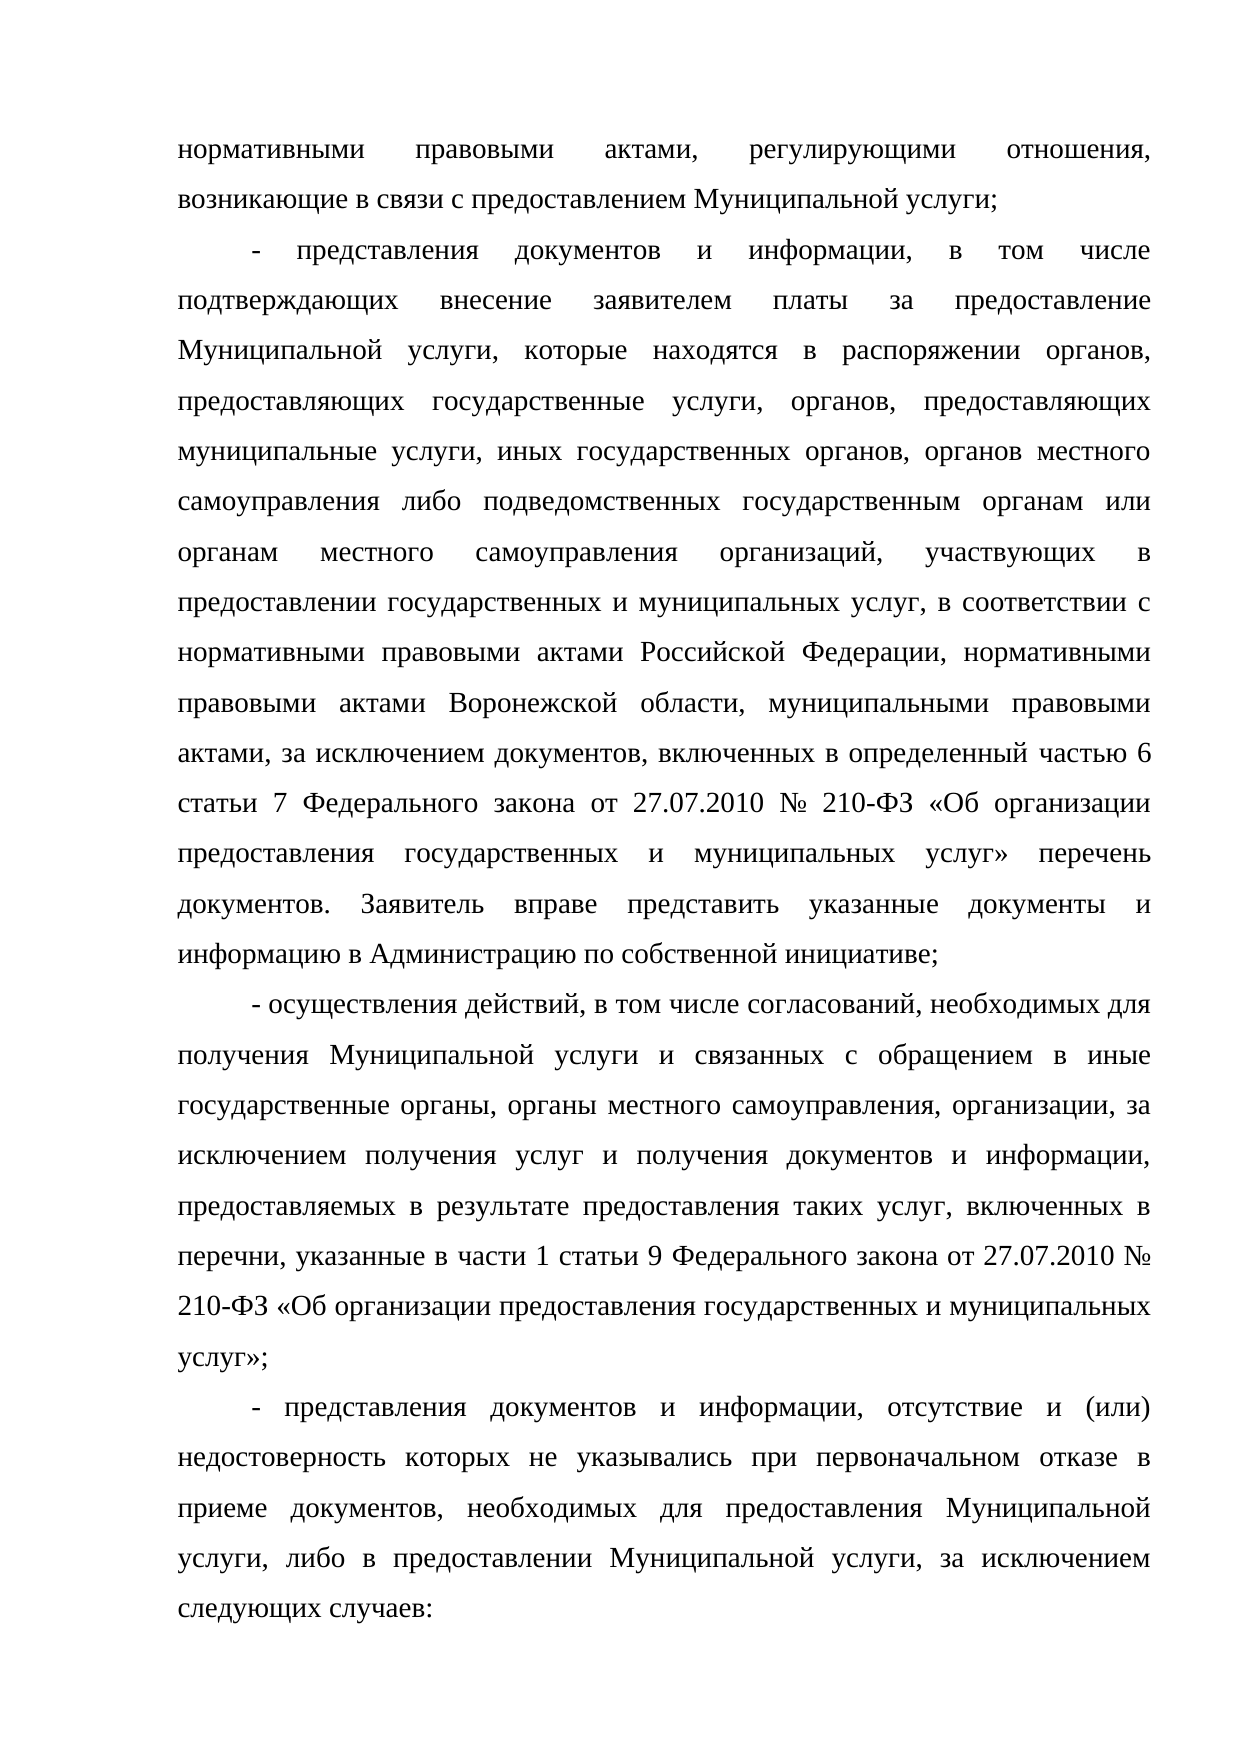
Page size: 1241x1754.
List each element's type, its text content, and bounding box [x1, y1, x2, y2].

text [177, 131, 1152, 215]
text - представления документов и информации, отсутствие и (или) недостоверность которых не указывались при первоначальном отказе в приеме документов, необходимых для предоставления Муниципальной услуги, либо в предоставлении Муниципальной услуги, за исключением следующих случаев: [177, 1389, 1152, 1624]
text - представления документов и информации, в том числе подтверждающих внесение заявителем платы за предоставление Муниципальной услуги, которые находятся в распоряжении органов, предоставляющих государственные услуги, органов, предоставляющих муниципальные услуги, иных государственных органов, органов местного самоуправления либо подведомственных государственным органам или органам местного самоуправления организаций, участвующих в предоставлении государственных и муниципальных услуг, в соответствии с нормативными правовыми актами Российской Федерации, нормативными правовыми актами Воронежской области, муниципальными правовыми актами, за исключением документов, включенных в определенный частью 6 статьи 7 Федерального закона от 27.07.2010 № 210-ФЗ «Об организации предоставления государственных и муниципальных услуг» перечень документов. Заявитель вправе представить указанные документы и информацию в Администрацию по собственной инициативе; [177, 232, 1152, 970]
text - осуществления действий, в том числе согласований, необходимых для получения Муниципальной услуги и связанных с обращением в иные государственные органы, органы местного самоуправления, организации, за исключением получения услуг и получения документов и информации, предоставляемых в результате предоставления таких услуг, включенных в перечни, указанные в части 1 статьи 9 Федерального закона от 27.07.2010 № 210-ФЗ «Об организации предоставления государственных и муниципальных услуг»; [177, 987, 1152, 1372]
